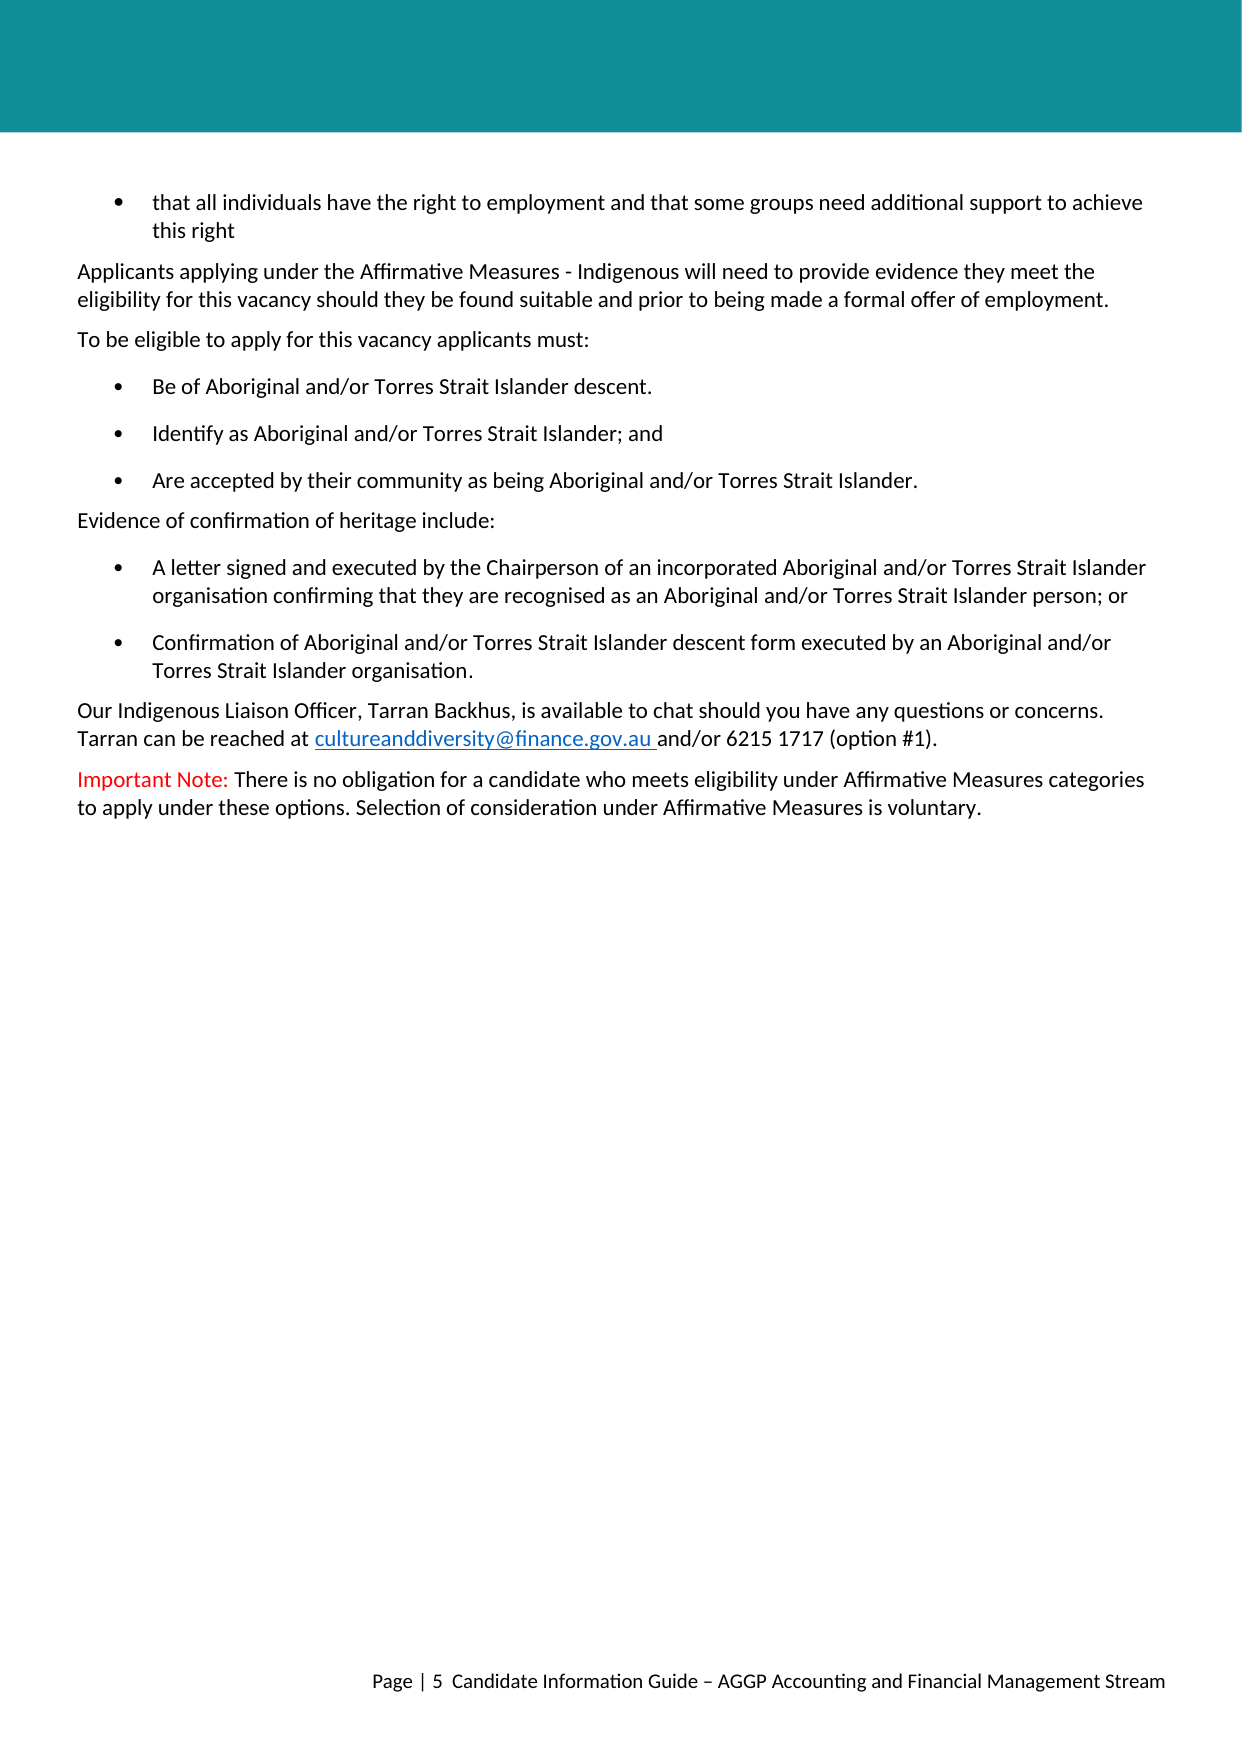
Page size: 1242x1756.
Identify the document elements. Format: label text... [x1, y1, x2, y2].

list A letter signed and executed by the Chairperson of an incorporated Aboriginal and/or Torres Strait Islander organisation confirming that they are recognised as an Aboriginal and/or Torres Strait Islander person; or [114, 553, 1167, 609]
list that all individuals have the right to employment and that some groups need additional support to achieve this right [114, 188, 1167, 244]
list Identify as Aboriginal and/or Torres Strait Islander; and [114, 419, 1167, 447]
list Are accepted by their community as being Aboriginal and/or Torres Strait Islander. [114, 466, 1167, 494]
text Important Note: There is no obligation for a candidate who meets eligibility under Affirmative Measures categories to apply under these options. Selection of consideration under Affirmative Measures is voluntary. [77, 765, 1167, 821]
list Be of Aboriginal and/or Torres Strait Islander descent. [114, 372, 1167, 400]
text To be eligible to apply for this vacancy applicants must: [77, 326, 1167, 354]
text Applicants applying under the Affirmative Measures - Indigenous will need to provide evidence they meet the eligibility for this vacancy should they be found suitable and prior to being made a formal offer of employment. [77, 257, 1167, 313]
list Confirmation of Aboriginal and/or Torres Strait Islander descent form executed by an Aboriginal and/or Torres Strait Islander organisation. [114, 628, 1167, 684]
text Evidence of confirmation of heritage include: [77, 506, 1167, 534]
text Our Indigenous Liaison Officer, Tarran Backhus, is available to chat should you have any questions or concerns. Tarran can be reached at cultureanddiversity@finance.gov.au and/or 6215 1717 (option #1). [77, 697, 1167, 753]
